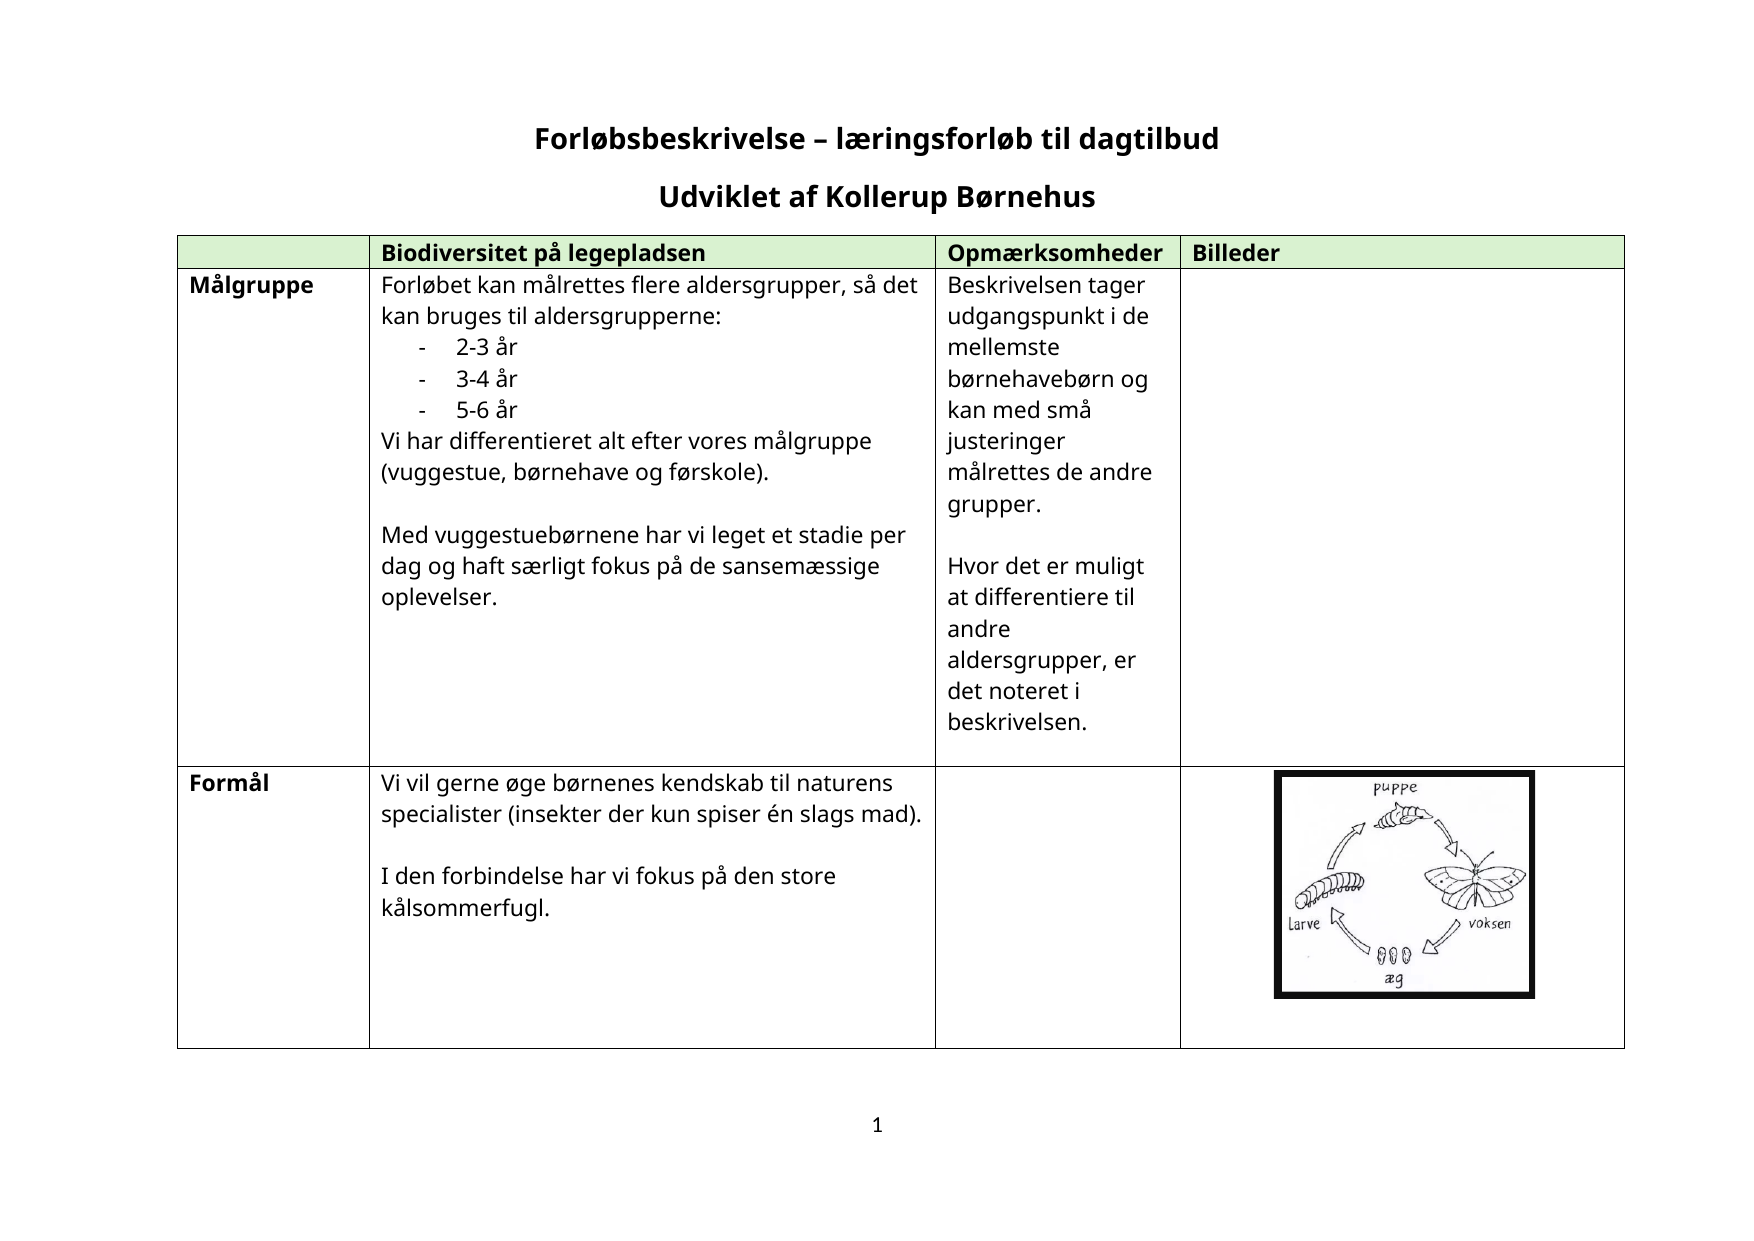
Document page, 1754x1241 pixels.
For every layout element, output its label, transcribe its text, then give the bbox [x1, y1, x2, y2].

picture [1273, 770, 1536, 999]
table_cell [1181, 269, 1624, 766]
table_header Billeder [1181, 236, 1624, 268]
table_cell Forløbet kan målrettes flere aldersgrupper, så det kan bruges til aldersgrupperne: 2-3 år 3-4 år 5-6 år Vi har differentieret alt efter vores målgruppe (vuggestue, børnehave og førskole). Med vuggestuebørnene har vi leget et stadie per dag og haft særligt fokus på de sansemæssige oplevelser. [370, 269, 935, 766]
text Udviklet af Kollerup Børnehus [177, 177, 1577, 216]
text Forløbsbeskrivelse – læringsforløb til dagtilbud [177, 118, 1577, 158]
table_cell Formål [178, 767, 369, 1048]
table_header Biodiversitet på legepladsen [370, 236, 935, 268]
table_cell [936, 767, 1180, 1048]
table_header Opmærksomheder [936, 236, 1180, 268]
table_cell Beskrivelsen tager udgangspunkt i de mellemste børnehavebørn og kan med små justeringer målrettes de andre grupper. Hvor det er muligt at differentiere til andre aldersgrupper, er det noteret i beskrivelsen. [936, 269, 1180, 766]
table_cell Vi vil gerne øge børnenes kendskab til naturens specialister (insekter der kun spiser én slags mad). I den forbindelse har vi fokus på den store kålsommerfugl. [370, 767, 935, 1048]
table_header [178, 236, 369, 268]
table_cell Målgruppe [178, 269, 369, 766]
table_cell [1181, 767, 1624, 1048]
